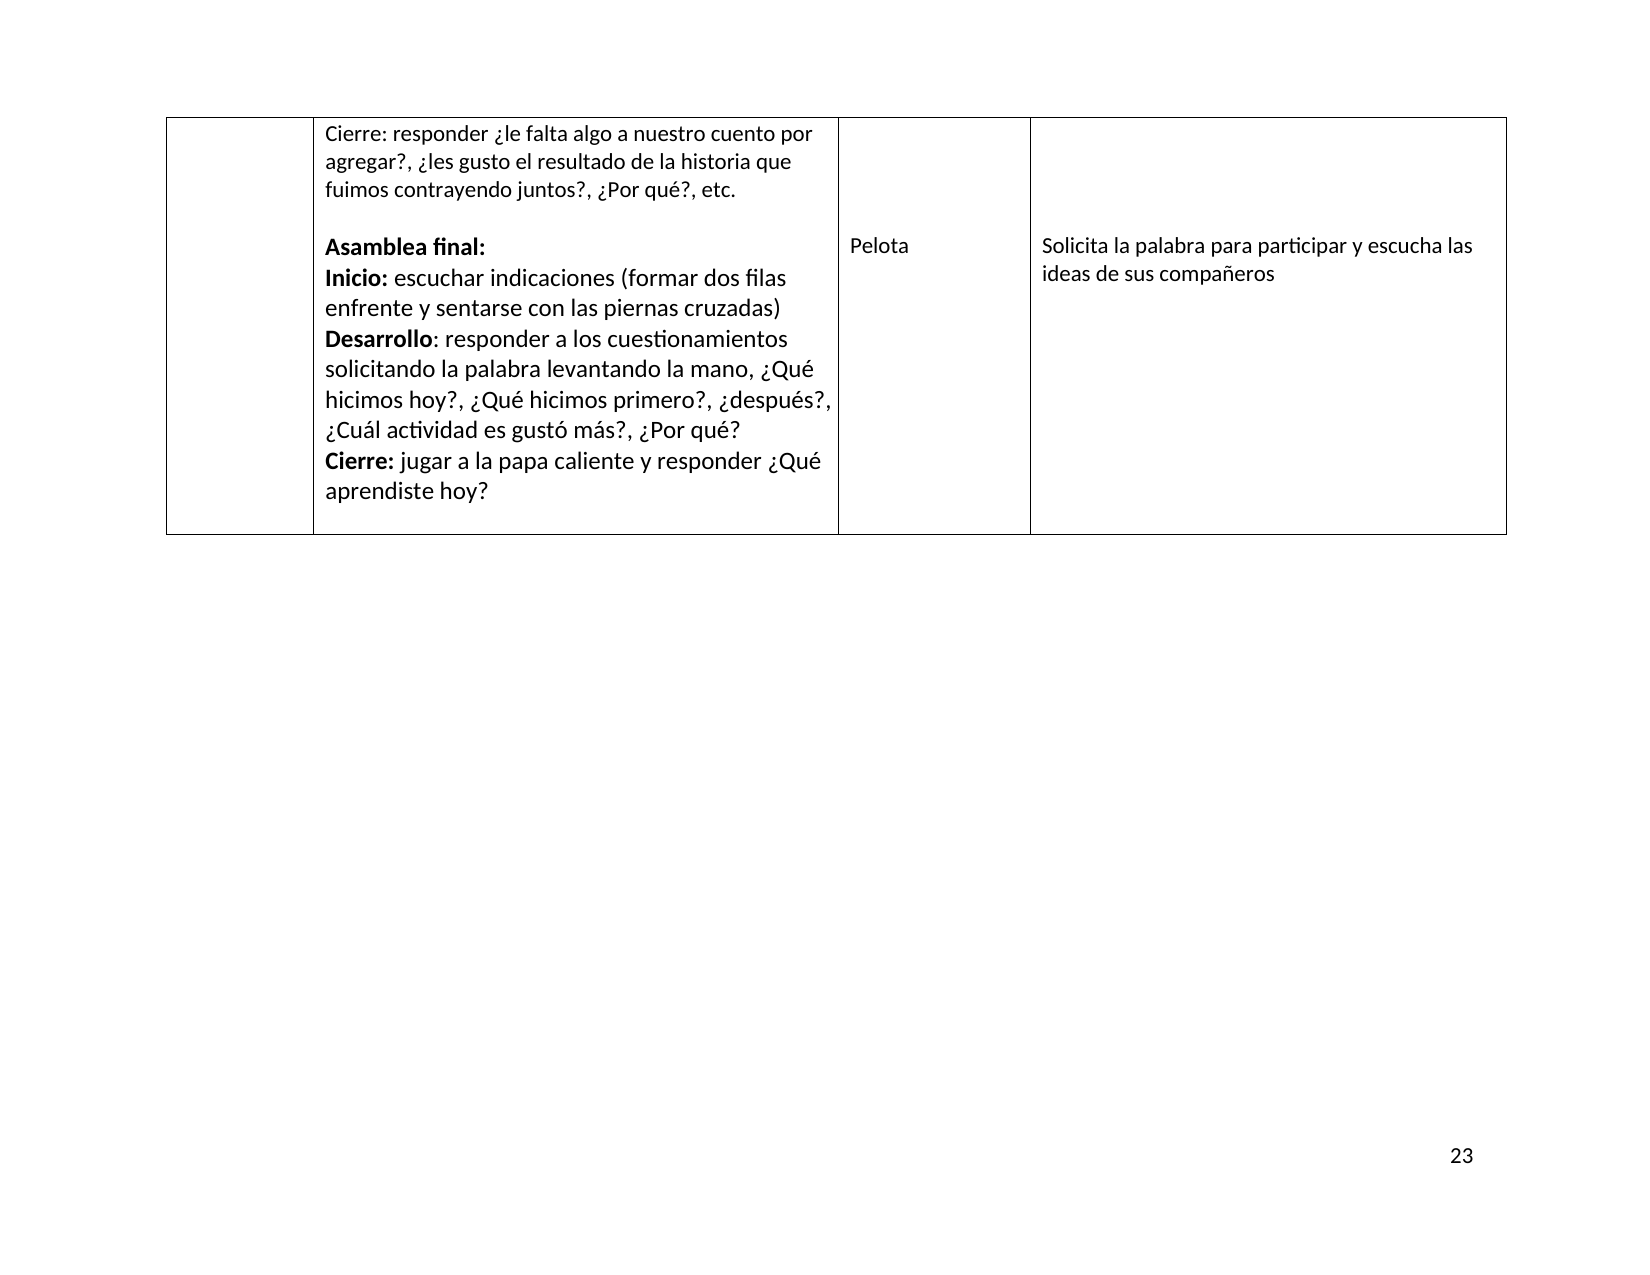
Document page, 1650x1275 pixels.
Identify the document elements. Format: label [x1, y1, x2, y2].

table_cell [1031, 118, 1506, 534]
table_cell [839, 118, 1030, 534]
table_cell [314, 118, 838, 534]
table_cell [167, 118, 313, 534]
